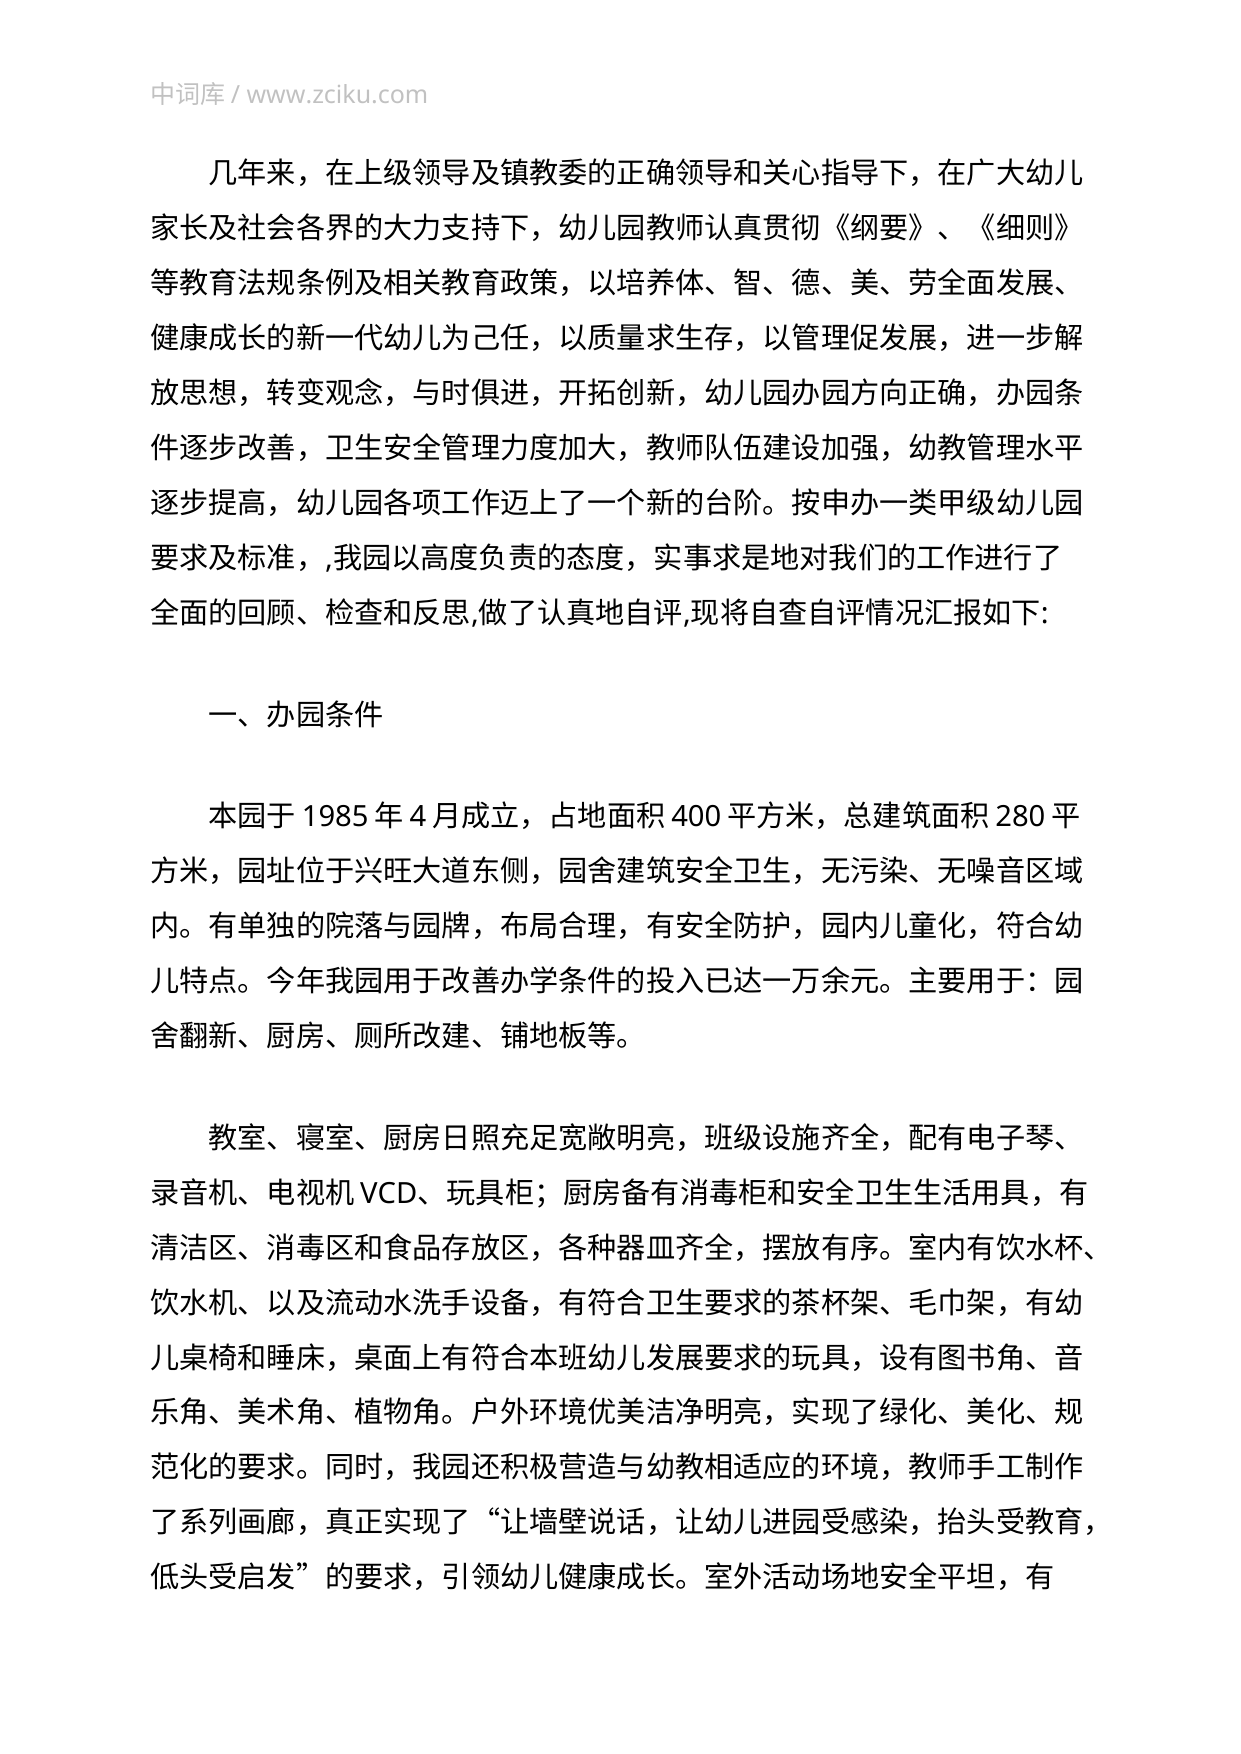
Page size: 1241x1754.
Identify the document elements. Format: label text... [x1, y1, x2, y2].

text 本园于1985年4月成立，占地面积400平方米，总建筑面积280平方米，园址位于兴旺大道东侧，园舍建筑安全卫生，无污染、无噪音区域内。有单独的院落与园牌，布局合理，有安全防护，园内儿童化，符合幼儿特点。今年我园用于改善办学条件的投入已达一万余元。主要用于：园舍翻新、厨房、厕所改建、铺地板等。 [150, 793, 1090, 1055]
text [150, 1114, 1090, 1596]
text 几年来，在上级领导及镇教委的正确领导和关心指导下，在广大幼儿家长及社会各界的大力支持下，幼儿园教师认真贯彻《纲要》、《细则》等教育法规条例及相关教育政策，以培养体、智、德、美、劳全面发展、健康成长的新一代幼儿为己任，以质量求生存，以管理促发展，进一步解放思想，转变观念，与时俱进，开拓创新，幼儿园办园方向正确，办园条件逐步改善，卫生安全管理力度加大，教师队伍建设加强，幼教管理水平逐步提高，幼儿园各项工作迈上了一个新的台阶。按申办一类甲级幼儿园要求及标准，,我园以高度负责的态度，实事求是地对我们的工作进行了全面的回顾、检查和反思,做了认真地自评,现将自查自评情况汇报如下: [150, 150, 1090, 632]
text 一、办园条件 [150, 691, 1090, 733]
